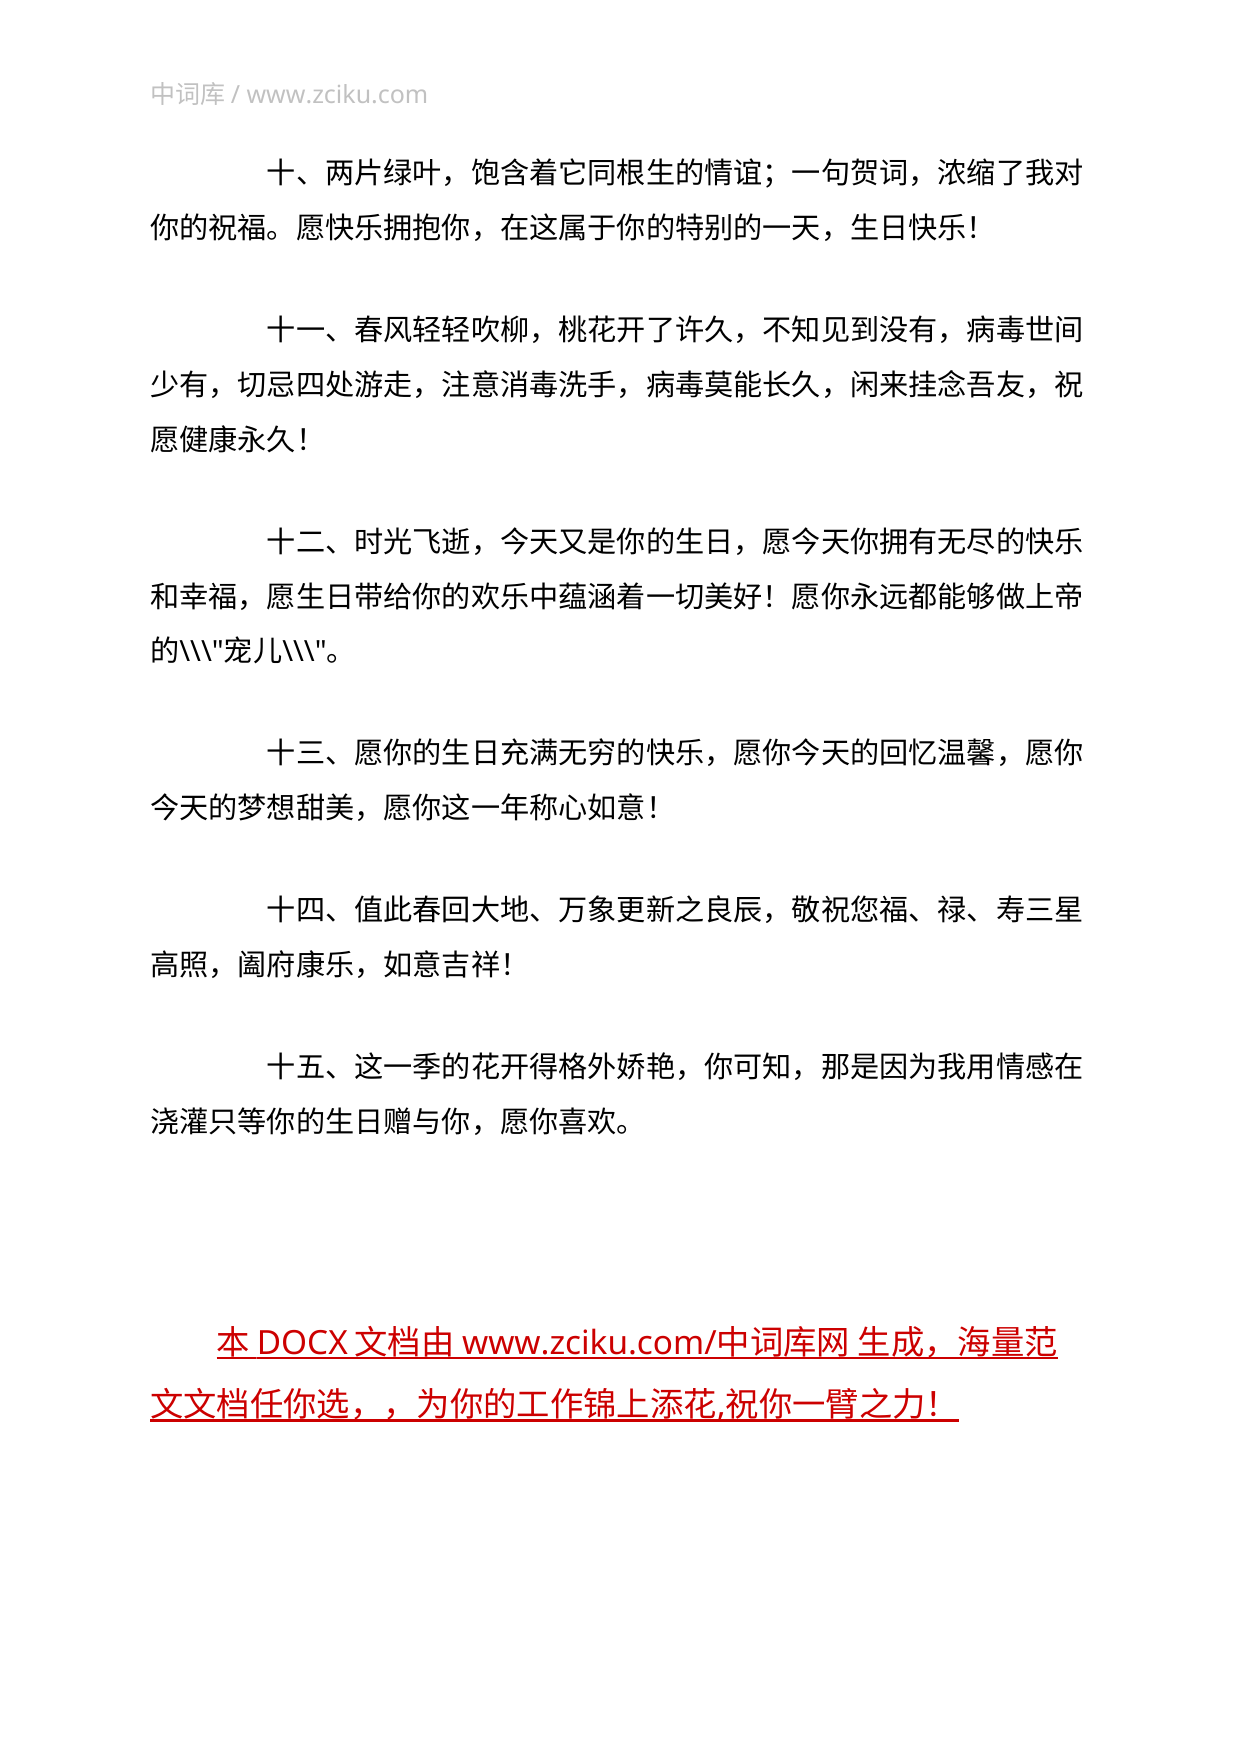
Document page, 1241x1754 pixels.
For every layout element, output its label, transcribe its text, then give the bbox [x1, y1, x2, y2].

text 十五、这一季的花开得格外娇艳，你可知，那是因为我用情感在浇灌只等你的生日赠与你，愿你喜欢。 [150, 1043, 1090, 1141]
text 本DOCX文档由 www.zciku.com/中词库网 生成，海量范文文档任你选，，为你的工作锦上添花,祝你一臂之力！ [150, 1315, 1090, 1427]
text 十三、愿你的生日充满无穷的快乐，愿你今天的回忆温馨，愿你今天的梦想甜美，愿你这一年称心如意！ [150, 730, 1090, 827]
text 十、两片绿叶，饱含着它同根生的情谊；一句贺词，浓缩了我对你的祝福。愿快乐拥抱你，在这属于你的特别的一天，生日快乐！ [150, 150, 1090, 247]
text 十二、时光飞逝，今天又是你的生日，愿今天你拥有无尽的快乐和幸福，愿生日带给你的欢乐中蕴涵着一切美好！愿你永远都能够做上帝的\\\"宠儿\\\"。 [150, 518, 1090, 670]
text 十四、值此春回大地、万象更新之良辰，敬祝您福、禄、寿三星高照，阖府康乐，如意吉祥！ [150, 887, 1090, 984]
text 十一、春风轻轻吹柳，桃花开了许久，不知见到没有，病毒世间少有，切忌四处游走，注意消毒洗手，病毒莫能长久，闲来挂念吾友，祝愿健康永久！ [150, 307, 1090, 459]
